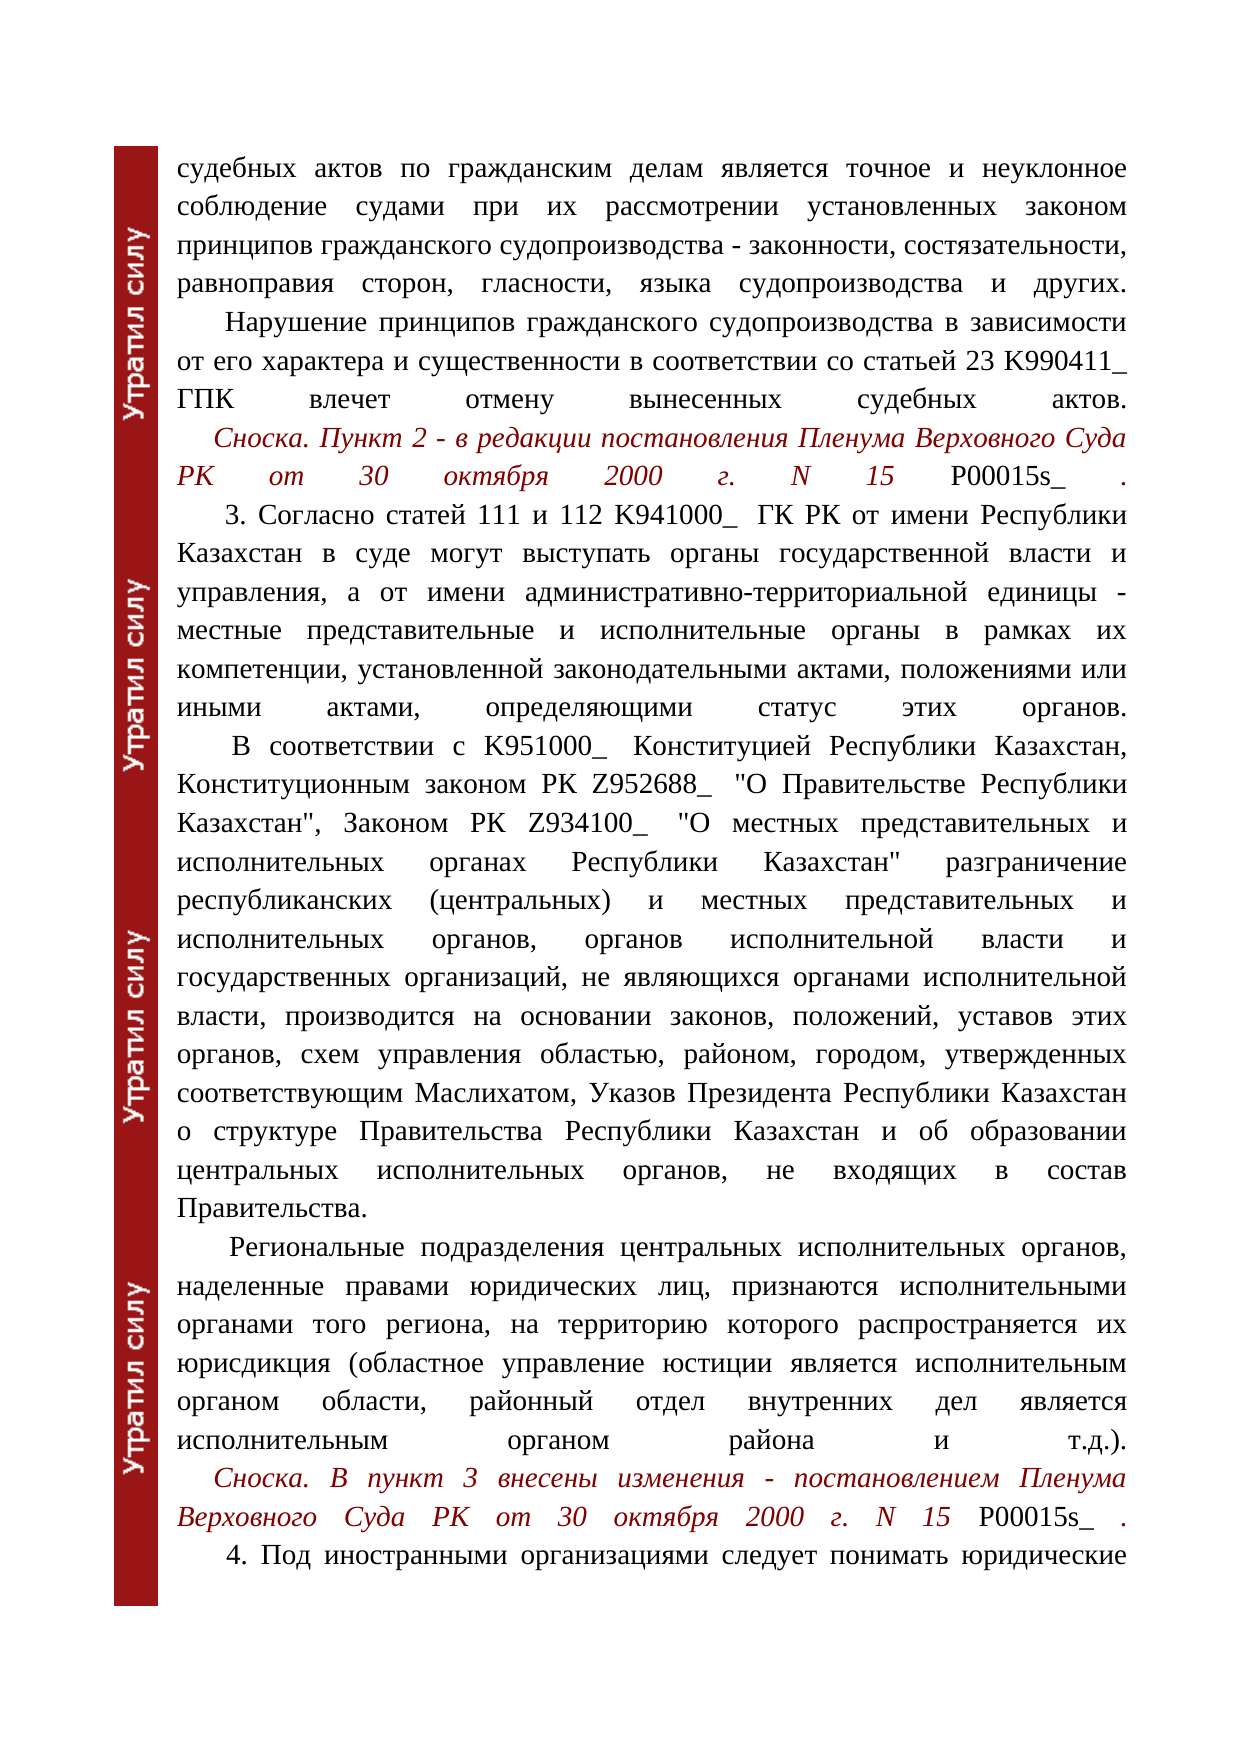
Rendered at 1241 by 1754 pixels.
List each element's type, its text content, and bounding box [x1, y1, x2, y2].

picture [114, 1571, 158, 1606]
picture [114, 146, 158, 150]
